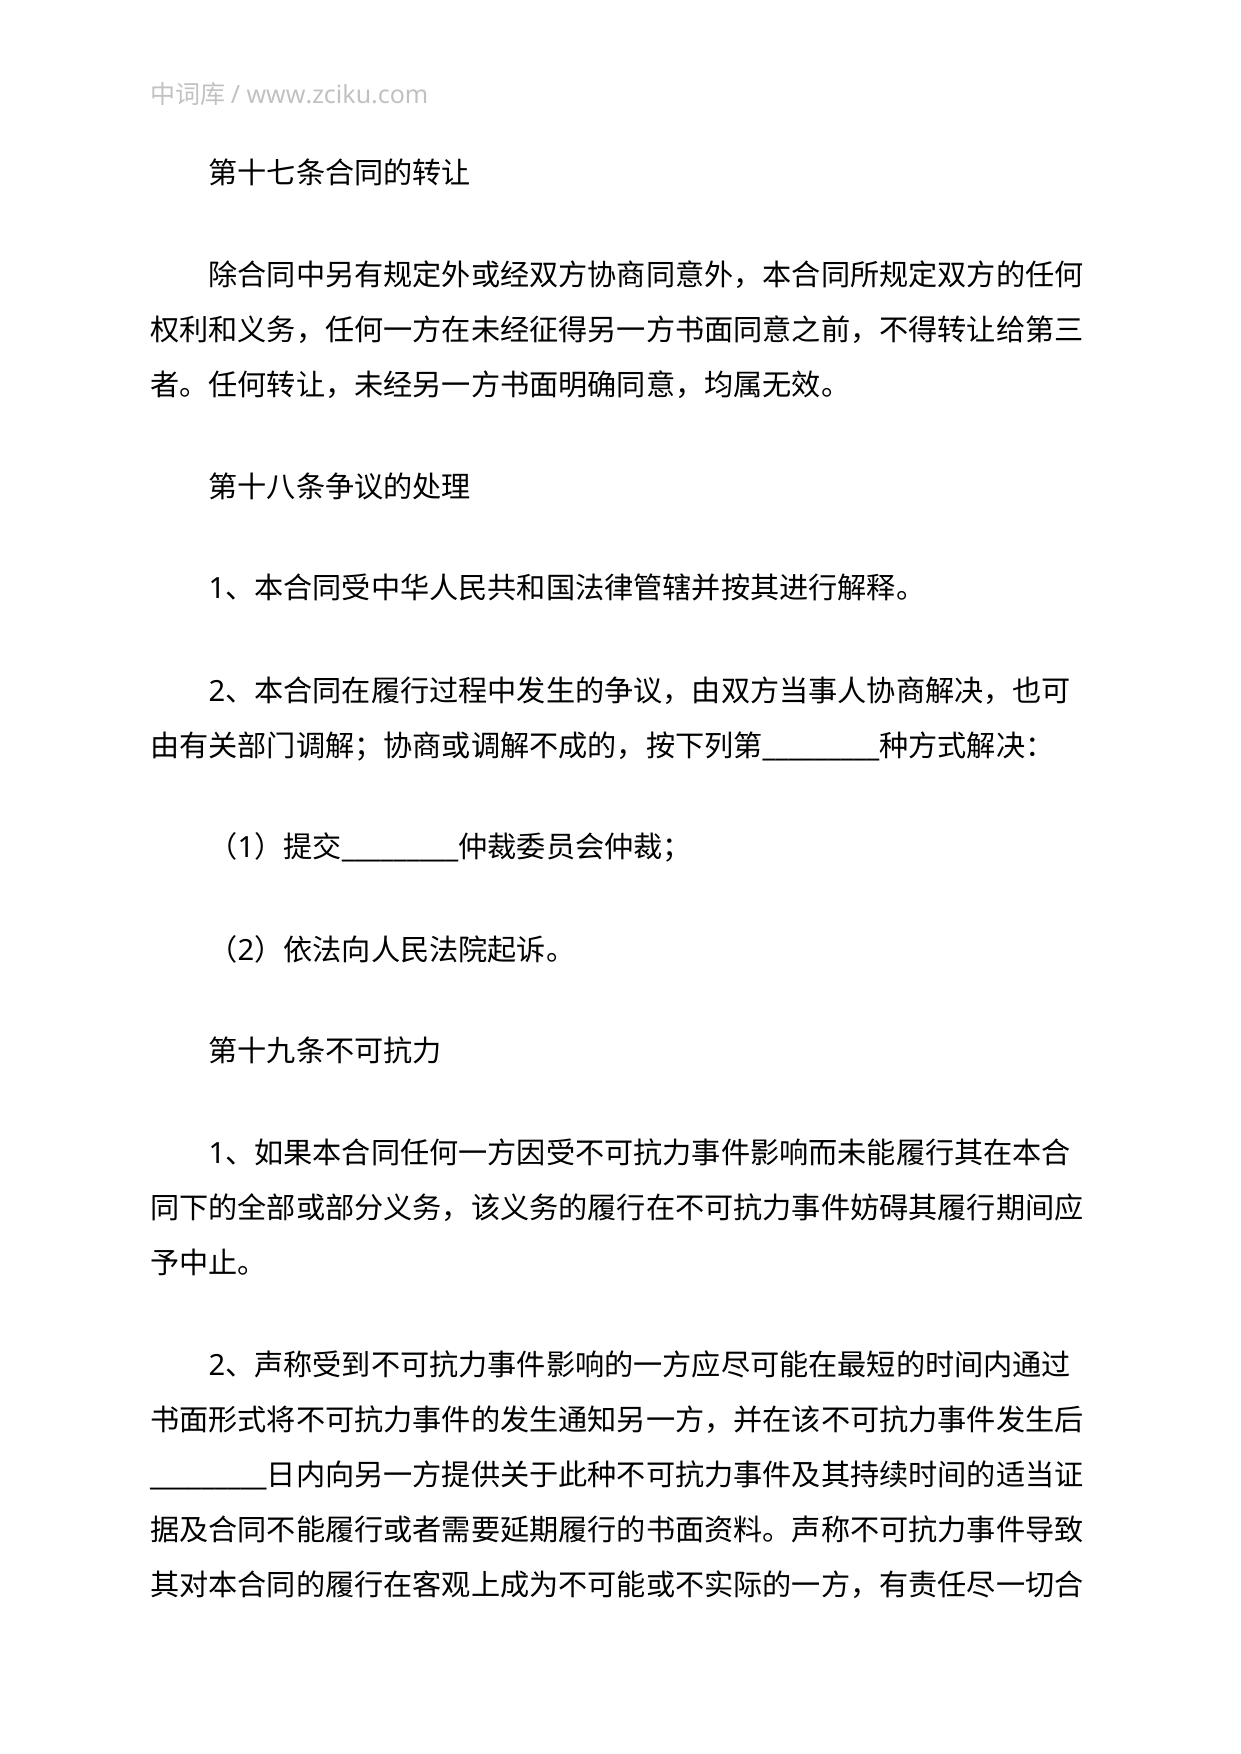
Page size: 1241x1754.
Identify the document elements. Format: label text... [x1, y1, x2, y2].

text 第十九条不可抗力 [150, 1028, 1090, 1070]
text 第十七条合同的转让 [150, 150, 1090, 192]
text 第十八条争议的处理 [150, 463, 1090, 506]
text （1）提交_________仲裁委员会仲裁； [150, 824, 1090, 866]
text （2）依法向人民法院起诉。 [150, 926, 1090, 968]
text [150, 1341, 1090, 1603]
text 除合同中另有规定外或经双方协商同意外，本合同所规定双方的任何权利和义务，任何一方在未经征得另一方书面同意之前，不得转让给第三者。任何转让，未经另一方书面明确同意，均属无效。 [150, 252, 1090, 404]
text 1、如果本合同任何一方因受不可抗力事件影响而未能履行其在本合同下的全部或部分义务，该义务的履行在不可抗力事件妨碍其履行期间应予中止。 [150, 1130, 1090, 1282]
text 1、本合同受中华人民共和国法律管辖并按其进行解释。 [150, 565, 1090, 607]
text 2、本合同在履行过程中发生的争议，由双方当事人协商解决，也可由有关部门调解；协商或调解不成的，按下列第_________种方式解决： [150, 667, 1090, 764]
